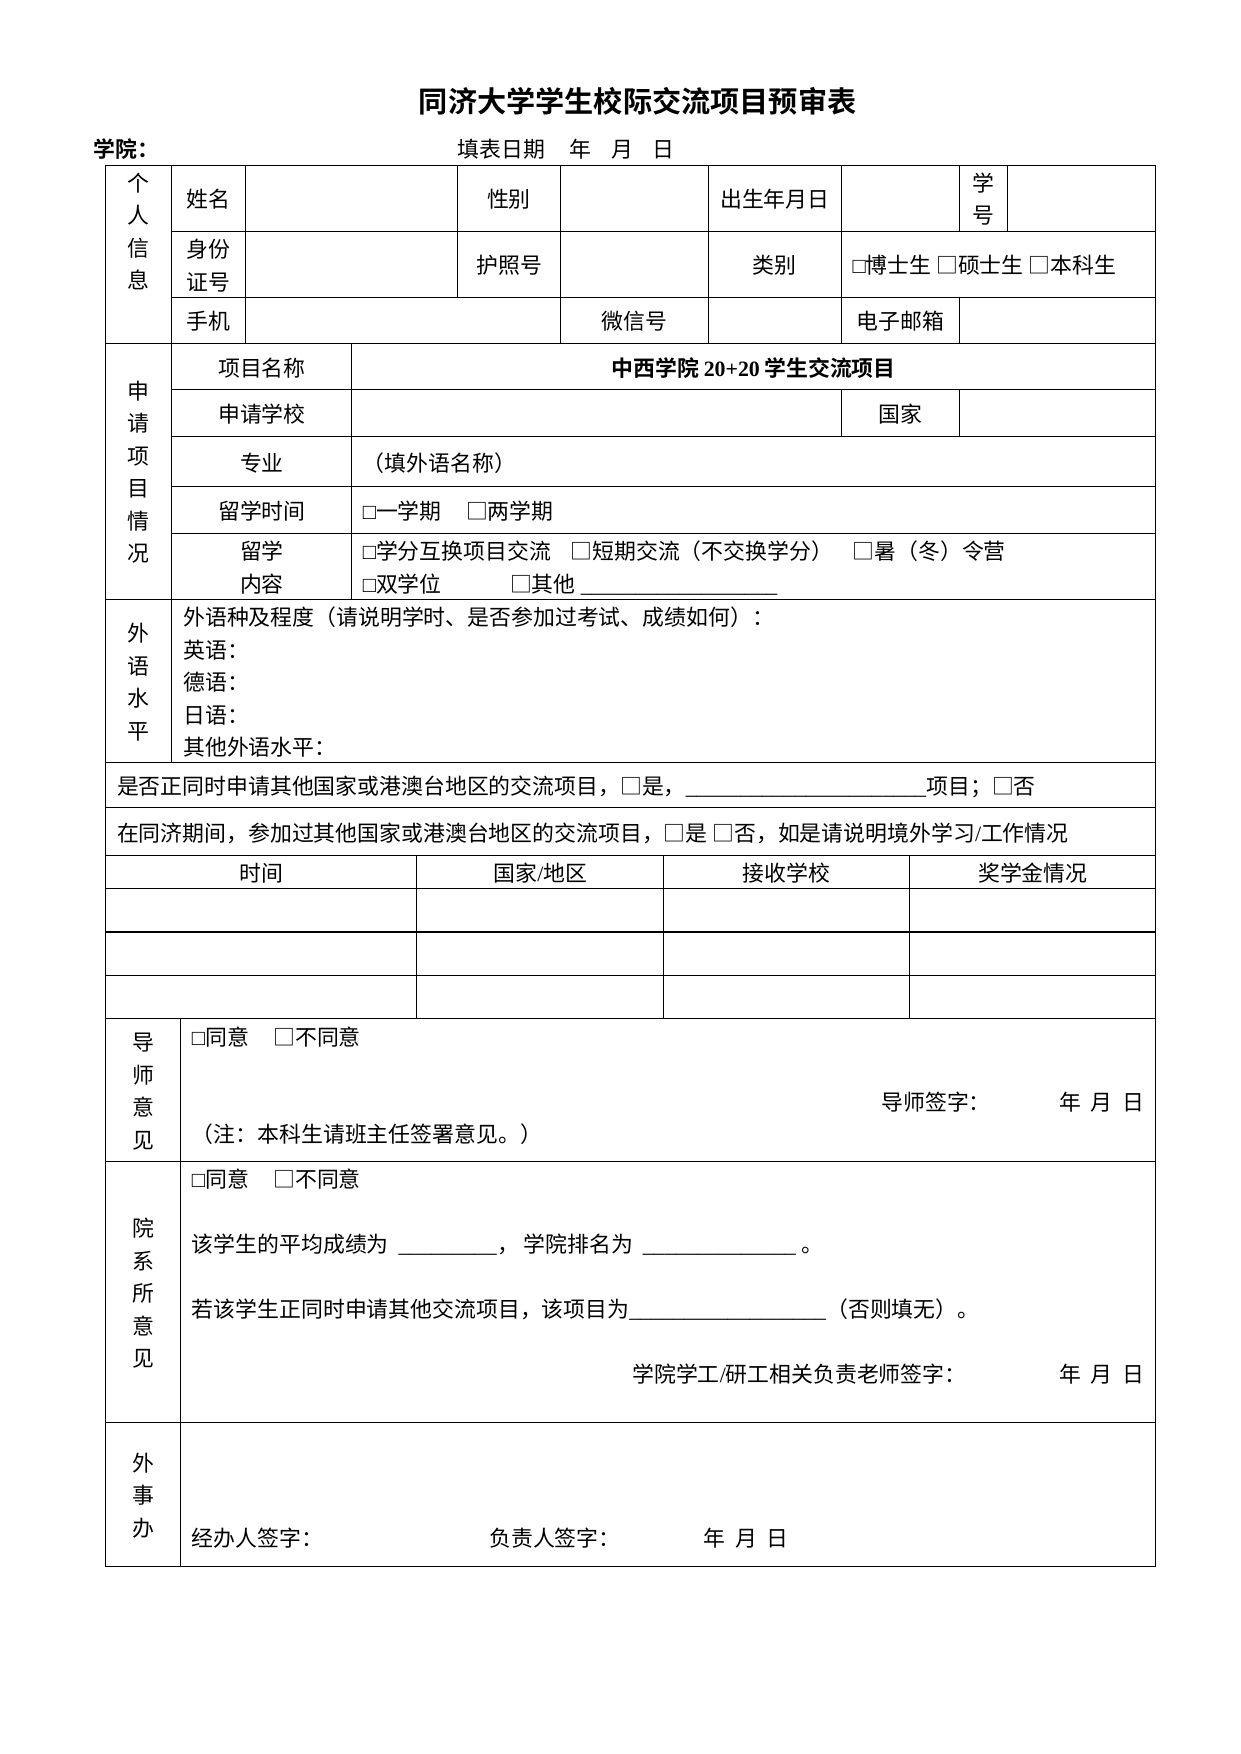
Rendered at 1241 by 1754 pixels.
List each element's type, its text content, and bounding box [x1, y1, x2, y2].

table_cell 留学 内容 [172, 534, 351, 599]
table_cell 项目名称 [172, 344, 351, 389]
table_cell [910, 889, 1155, 931]
table_cell [417, 889, 663, 931]
table_cell 在同济期间，参加过其他国家或港澳台地区的交流项目，□是 □否，如是请说明境外学习/工作情况 [106, 808, 1155, 854]
table_cell [417, 976, 663, 1018]
table_cell [960, 390, 1155, 436]
table_cell 外 语 水 平 [106, 600, 171, 762]
table_cell [106, 889, 416, 931]
table_cell 留学时间 [172, 487, 351, 533]
table_header 学号 [960, 166, 1007, 231]
table_cell 时间 [106, 856, 416, 888]
table_cell [106, 976, 416, 1018]
table_cell 外 事 办 [106, 1423, 180, 1566]
table_cell [709, 298, 841, 342]
table_cell [352, 390, 841, 436]
table_cell [561, 232, 708, 297]
table_cell 申请学校 [172, 390, 351, 436]
table_cell 导 师 意 见 [106, 1019, 180, 1161]
table_cell 类别 [709, 232, 841, 297]
table_cell 护照号 [458, 232, 560, 297]
table_header 性别 [458, 166, 560, 231]
table_header [246, 166, 457, 231]
table_header [561, 166, 708, 231]
table_cell 奖学金情况 [910, 856, 1155, 888]
text 同济大学学生校际交流项目预审表 [150, 67, 1125, 132]
table_cell （填外语名称） [352, 437, 1155, 486]
table_cell 申 请 项 目 情 况 [106, 344, 171, 599]
table_cell 中西学院20+20学生交流项目 [352, 344, 1155, 389]
table_header 个 人 信 息 [106, 166, 171, 342]
table_cell □同意 □不同意 导师签字： 年 月 日 （注：本科生请班主任签署意见。） [181, 1019, 1155, 1161]
table_cell 外语种及程度（请说明学时、是否参加过考试、成绩如何）： 英语： 德语： 日语： 其他外语水平： [172, 600, 1155, 762]
table_cell [664, 976, 909, 1018]
table_cell 身份证号 [172, 232, 245, 297]
table_cell □博士生 □硕士生 □本科生 [842, 232, 1155, 297]
table_cell 手机 [172, 298, 245, 342]
text 学院： 填表日期 年 月 日 [94, 132, 1125, 164]
table_cell [246, 298, 560, 342]
table_cell 院 系 所 意 见 [106, 1162, 180, 1422]
table_cell 专业 [172, 437, 351, 486]
table_header 出生年月日 [709, 166, 841, 231]
table_cell [417, 933, 663, 975]
table_cell [910, 933, 1155, 975]
table_cell [106, 933, 416, 975]
table_header [842, 166, 959, 231]
table_cell 国家 [842, 390, 959, 436]
table_cell [664, 933, 909, 975]
table_cell 国家/地区 [417, 856, 663, 888]
table_cell □同意 □不同意 该学生的平均成绩为 _________， 学院排名为 ______________ 。 若该学生正同时申请其他交流项目，该项目为__________________（否则填无）。 学院学工/研工相关负责老师签字： 年 月 日 [181, 1162, 1155, 1422]
table_cell 经办人签字： 负责人签字： 年 月 日 [181, 1423, 1155, 1566]
table_cell 微信号 [561, 298, 708, 342]
table_cell 是否正同时申请其他国家或港澳台地区的交流项目，□是，______________________项目；□否 [106, 763, 1155, 807]
table_cell 接收学校 [664, 856, 909, 888]
table_cell 电子邮箱 [842, 298, 959, 342]
table_cell [246, 232, 457, 297]
table_cell □学分互换项目交流 □短期交流（不交换学分） □暑（冬）令营 □双学位 □其他 __________________ [352, 534, 1155, 599]
table_header 姓名 [172, 166, 245, 231]
table_cell [960, 298, 1155, 342]
table_header [1008, 166, 1155, 231]
table_cell □一学期 □两学期 [352, 487, 1155, 533]
table_cell [910, 976, 1155, 1018]
table_cell [664, 889, 909, 931]
